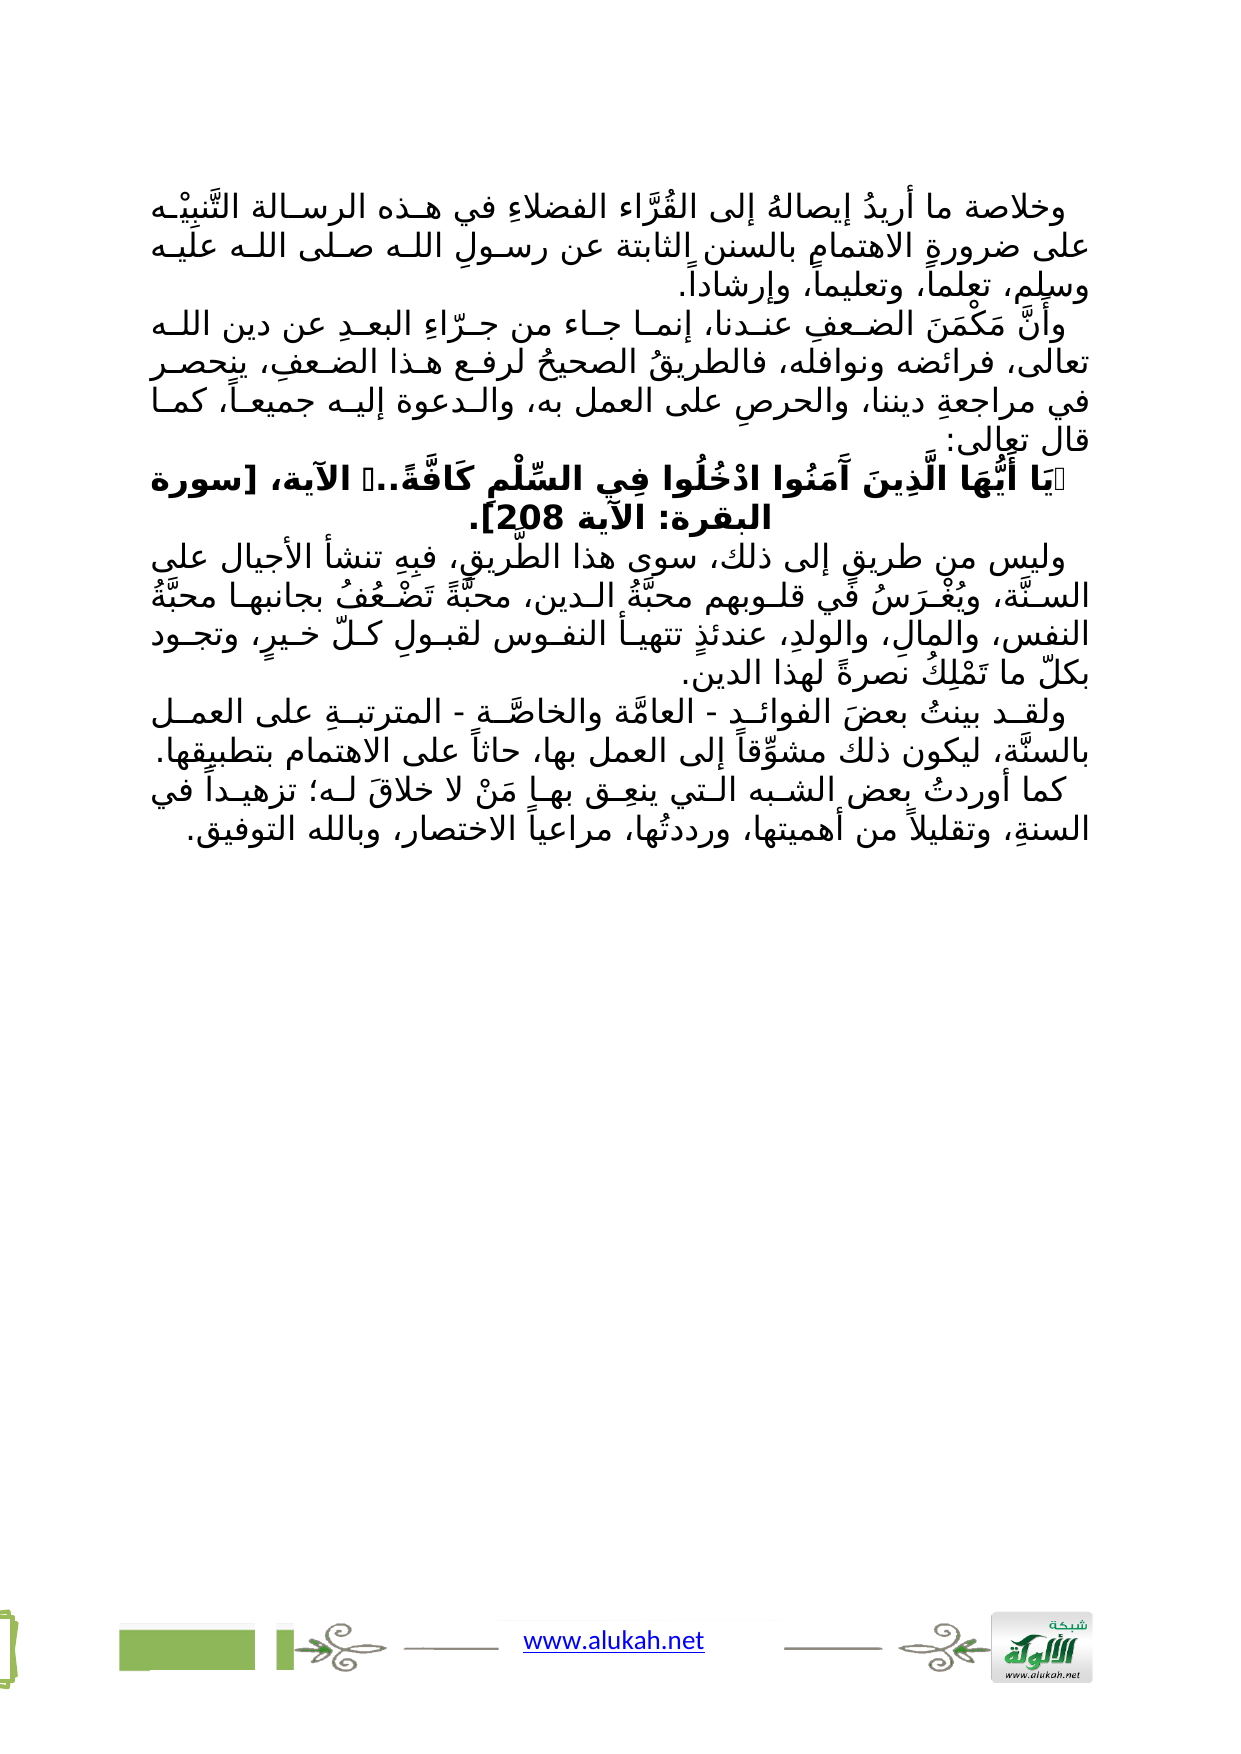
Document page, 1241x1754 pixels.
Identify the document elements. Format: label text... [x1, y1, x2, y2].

list وخلاصة ما أريدُ إيصالهُ إلى القُرَّاء الفضلاءِ في هذه الرسالة التَّنبِيْه على ضرورةِ الاهتمام بالسنن الثابتة عن رسولِ الله صلى الله عليه وسلم، تعلماً، وتعليماً، وإرشاداً. [150, 187, 1090, 304]
list وليس من طريقٍ إلى ذلك، سوى هذا الطَّريقِ، فبِهِ تنشأ الأجيال على السنَّة، ويُغْرَسُ في قلوبهم محبَّةُ الدين، محبَّةً تَضْعُفُ بجانبها محبَّةُ النفس، والمالِ، والولدِ، عندئذٍ تتهيأ النفوس لقبولِ كلّ خيرٍ، وتجود بكلّ ما تَمْلِكُ نصرةً لهذا الدين. [150, 537, 1090, 693]
list كما أوردتُ بعض الشبه التي ينعِق بها مَنْ لا خلاقَ له؛ تزهيداً في السنةِ، وتقليلاً من أهميتها، ورددتُها، مراعياً الاختصار، وبالله التوفيق. [150, 770, 1090, 848]
list وأَنَّ مَكْمَنَ الضعفِ عندنا، إنما جاء من جرّاءِ البعدِ عن دين الله تعالى، فرائضه ونوافله، فالطريقُ الصحيحُ لرفع هذا الضعفِ، ينحصر في مراجعةِ ديننا، والحرصِ على العمل به، والدعوة إليه جميعاً، كما قال تعالى: [150, 304, 1090, 459]
list يَا أَيُّهَا الَّذِينَ آَمَنُوا ادْخُلُوا فِي السِّلْمِ كَافَّةً.. الآية، [سورة البقرة: الآية 208]. [150, 459, 1090, 537]
list ولقد بينتُ بعضَ الفوائد - العامَّة والخاصَّة - المترتبةِ على العمل بالسنَّة، ليكون ذلك مشوِّقاً إلى العمل بها، حاثاً على الاهتمام بتطبيقها. [150, 693, 1090, 770]
picture [117, 1608, 1093, 1690]
